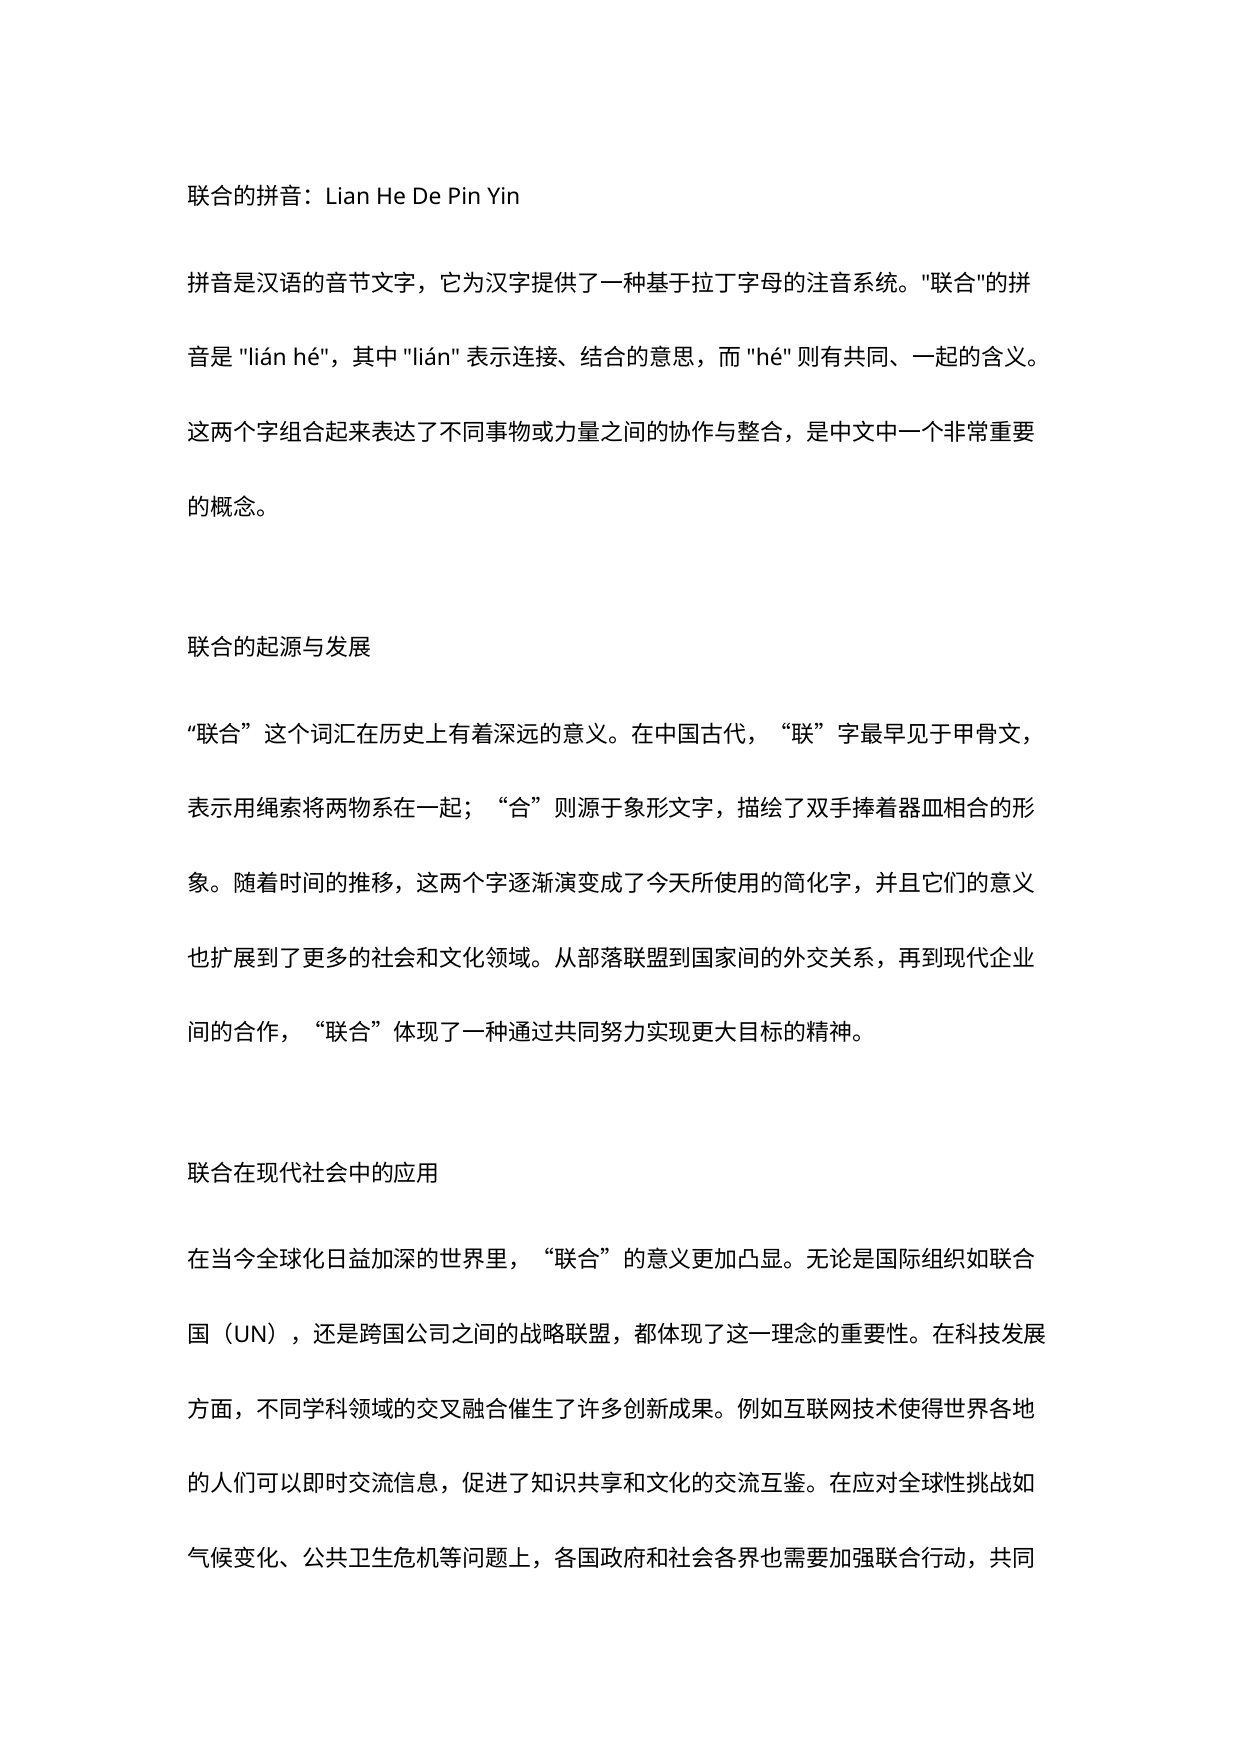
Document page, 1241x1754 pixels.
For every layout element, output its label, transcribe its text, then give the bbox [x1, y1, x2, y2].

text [187, 1225, 1053, 1589]
text 联合在现代社会中的应用 [187, 1139, 1053, 1204]
text 联合的起源与发展 [187, 613, 1053, 678]
text 拼音是汉语的音节文字，它为汉字提供了一种基于拉丁字母的注音系统。"联合"的拼音是 "lián hé"，其中 "lián" 表示连接、结合的意思，而 "hé" 则有共同、一起的含义。这两个字组合起来表达了不同事物或力量之间的协作与整合，是中文中一个非常重要的概念。 [187, 249, 1053, 538]
text 联合的拼音：Lian He De Pin Yin [187, 162, 1053, 227]
text “联合”这个词汇在历史上有着深远的意义。在中国古代，“联”字最早见于甲骨文，表示用绳索将两物系在一起；“合”则源于象形文字，描绘了双手捧着器皿相合的形象。随着时间的推移，这两个字逐渐演变成了今天所使用的简化字，并且它们的意义也扩展到了更多的社会和文化领域。从部落联盟到国家间的外交关系，再到现代企业间的合作，“联合”体现了一种通过共同努力实现更大目标的精神。 [187, 700, 1053, 1063]
